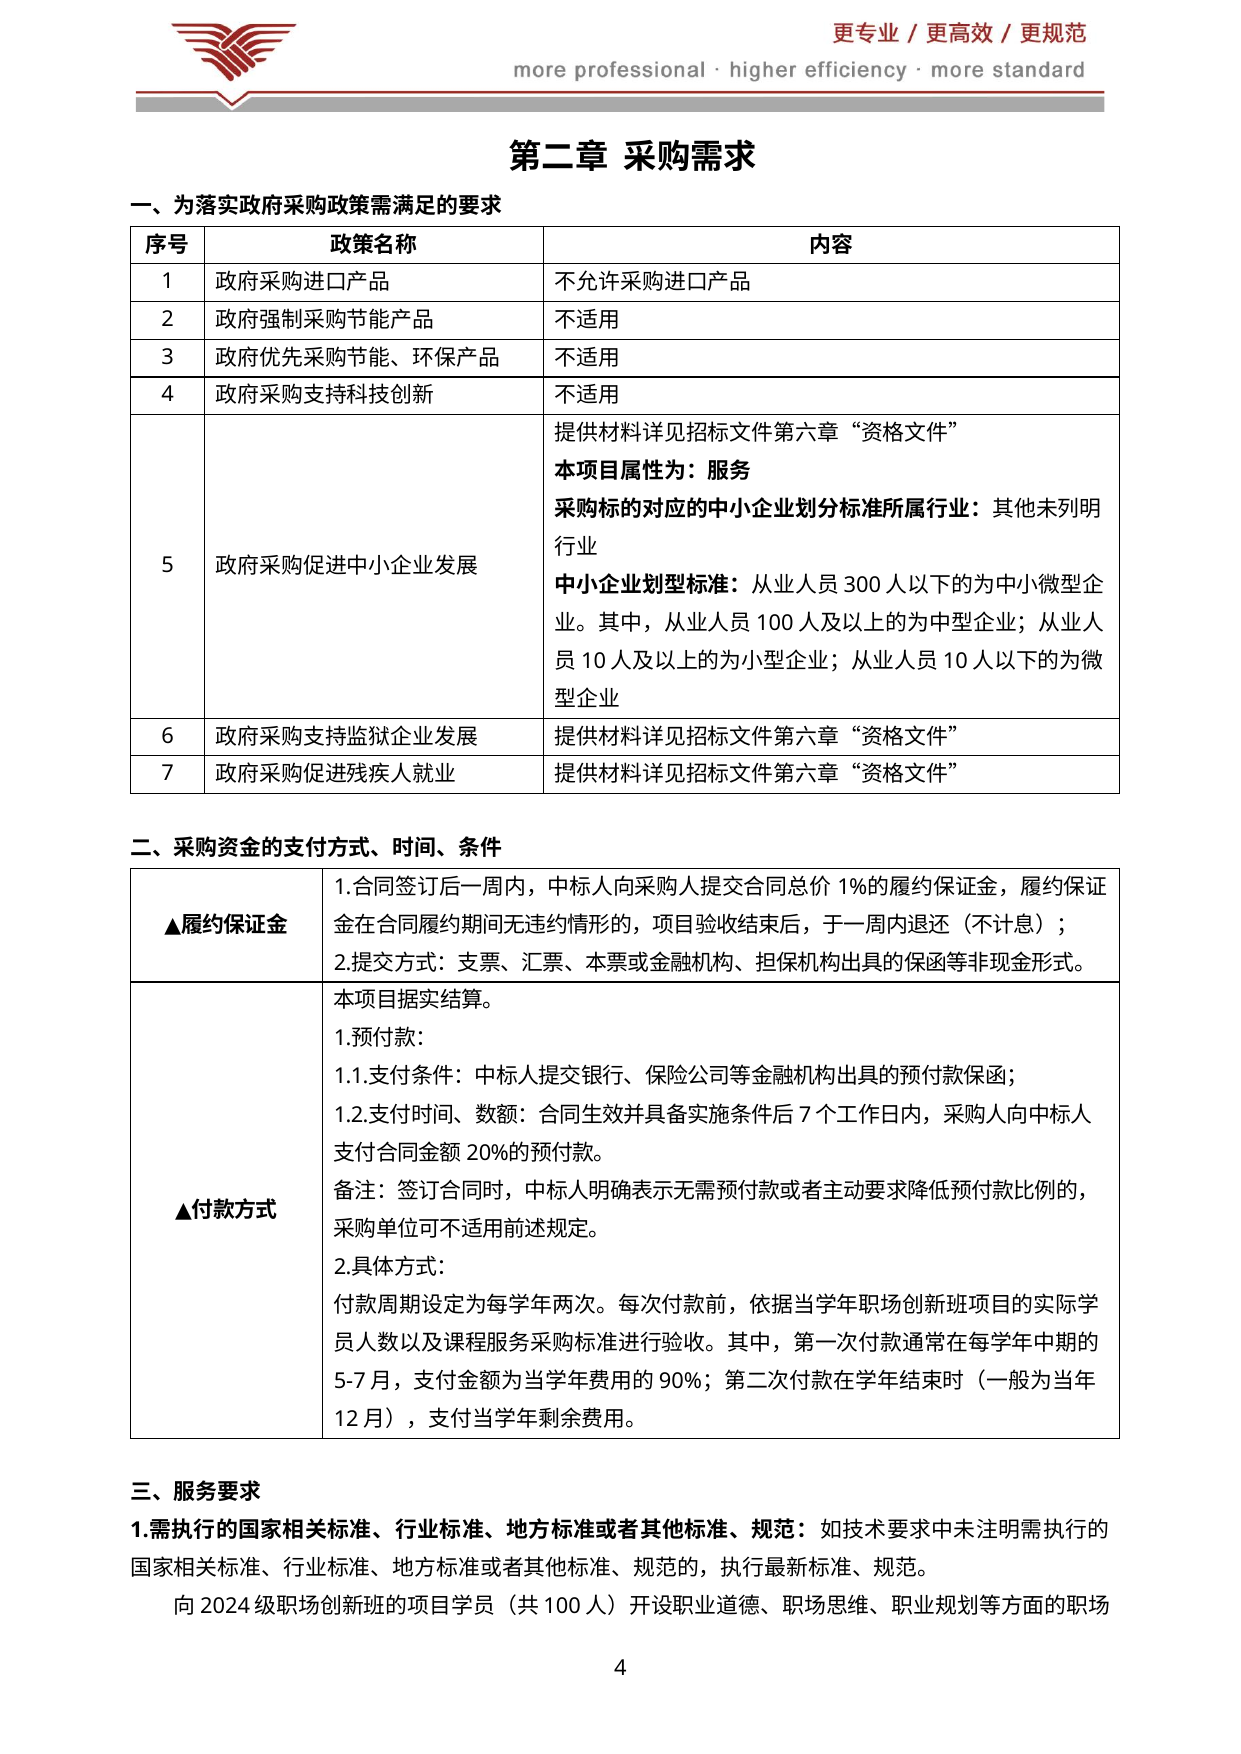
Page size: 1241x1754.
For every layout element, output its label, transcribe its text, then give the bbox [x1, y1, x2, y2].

table_header ▲履约保证金 [131, 869, 322, 981]
table_cell 不适用 [544, 378, 1119, 414]
table_cell 不适用 [544, 302, 1119, 339]
table_cell 提供材料详见招标文件第六章“资格文件” 本项目属性为：服务 采购标的对应的中小企业划分标准所属行业：其他未列明行业 中小企业划型标准：从业人员300人以下的为中小微型企业。其中，从业人员100人及以上的为中型企业；从业人员10人及以上的为小型企业；从业人员10人以下的为微型企业 [544, 415, 1119, 718]
table_header 序号 [131, 227, 204, 263]
table_cell 政府采购促进残疾人就业 [205, 756, 543, 793]
table_cell 1 [131, 264, 204, 301]
table_cell 政府采购进口产品 [205, 264, 543, 301]
table_cell 本项目据实结算。 1.预付款： 1.1.支付条件：中标人提交银行、保险公司等金融机构出具的预付款保函； 1.2.支付时间、数额：合同生效并具备实施条件后7个工作日内，采购人向中标人支付合同金额20%的预付款。 备注：签订合同时，中标人明确表示无需预付款或者主动要求降低预付款比例的，采购单位可不适用前述规定。 2.具体方式： 付款周期设定为每学年两次。每次付款前，依据当学年职场创新班项目的实际学员人数以及课程服务采购标准进行验收。其中，第一次付款通常在每学年中期的5-7月，支付金额为当学年费用的90%；第二次付款在学年结束时（一般为当年12月），支付当学年剩余费用。 [323, 983, 1119, 1437]
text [130, 1588, 1110, 1620]
table_cell 提供材料详见招标文件第六章“资格文件” [544, 719, 1119, 755]
table_cell 5 [131, 415, 204, 718]
table_cell 6 [131, 719, 204, 755]
table_cell 2 [131, 302, 204, 339]
table_cell 政府强制采购节能产品 [205, 302, 543, 339]
table_header 内容 [544, 227, 1119, 263]
text 三、服务要求 [130, 1474, 1110, 1506]
text 1.需执行的国家相关标准、行业标准、地方标准或者其他标准、规范：如技术要求中未注明需执行的国家相关标准、行业标准、地方标准或者其他标准、规范的，执行最新标准、规范。 [130, 1512, 1110, 1582]
table_cell 政府采购促进中小企业发展 [205, 415, 543, 718]
text 一、为落实政府采购政策需满足的要求 [130, 188, 1110, 219]
text 第二章 采购需求 [155, 130, 1110, 178]
table_header 政策名称 [205, 227, 543, 263]
table_cell 政府采购支持监狱企业发展 [205, 719, 543, 755]
picture [135, 0, 1105, 112]
table_cell 提供材料详见招标文件第六章“资格文件” [544, 756, 1119, 793]
table_cell ▲付款方式 [131, 983, 322, 1437]
table_cell 政府优先采购节能、环保产品 [205, 340, 543, 376]
table_cell 7 [131, 756, 204, 793]
table_cell 政府采购支持科技创新 [205, 378, 543, 414]
table_cell 4 [131, 378, 204, 414]
table_cell 不允许采购进口产品 [544, 264, 1119, 301]
text 二、采购资金的支付方式、时间、条件 [130, 830, 1110, 861]
table_header 1.合同签订后一周内，中标人向采购人提交合同总价1%的履约保证金，履约保证金在合同履约期间无违约情形的，项目验收结束后，于一周内退还（不计息）； 2.提交方式：支票、汇票、本票或金融机构、担保机构出具的保函等非现金形式。 [323, 869, 1119, 981]
table_cell 不适用 [544, 340, 1119, 376]
table_cell 3 [131, 340, 204, 376]
